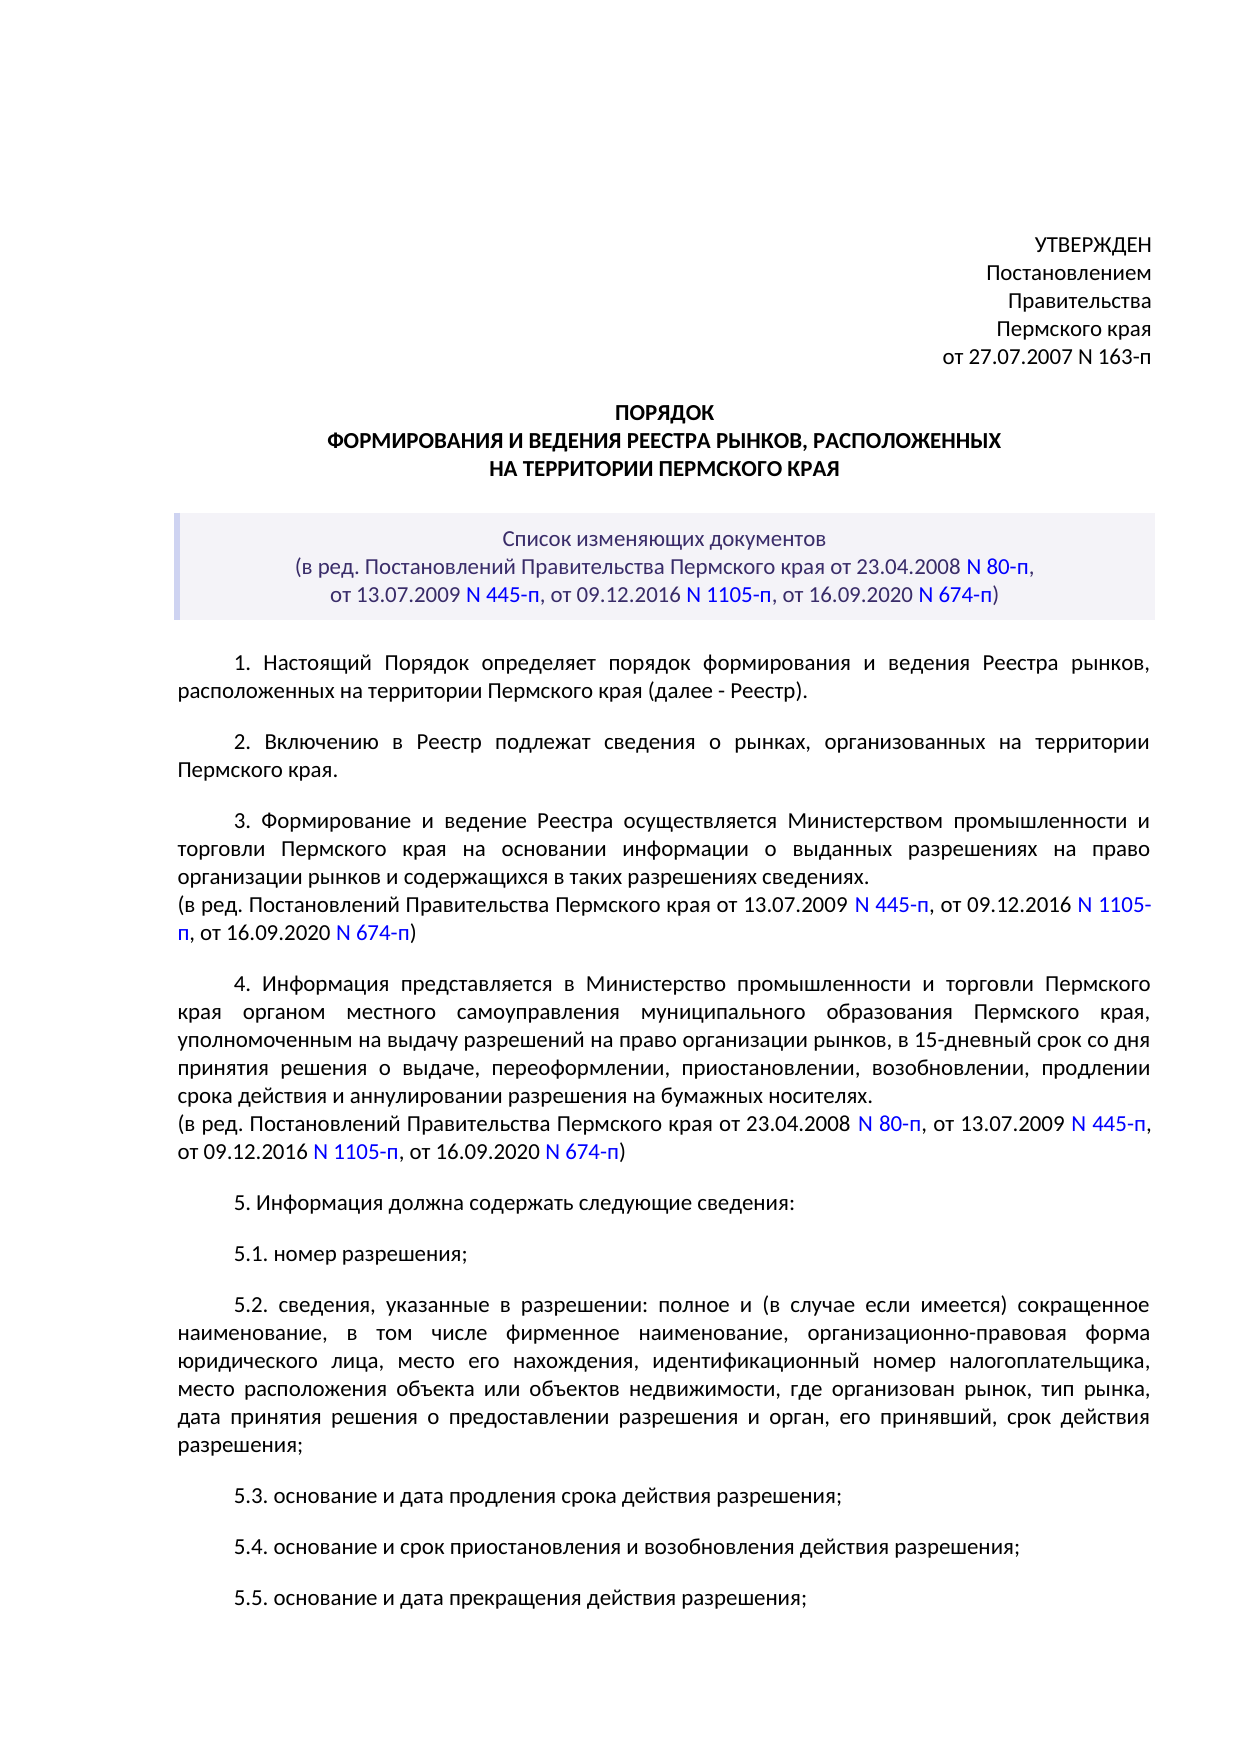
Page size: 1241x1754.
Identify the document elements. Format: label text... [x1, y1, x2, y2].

title ПОРЯДОК [177, 398, 1152, 426]
text 5.1. номер разрешения; [177, 1239, 1152, 1267]
text от 27.07.2007 N 163-п [177, 342, 1152, 370]
text 5.5. основание и дата прекращения действия разрешения; [177, 1583, 1152, 1611]
text 3. Формирование и ведение Реестра осуществляется Министерством промышленности и торговли Пермского края на основании информации о выданных разрешениях на право организации рынков и содержащихся в таких разрешениях сведениях. [177, 806, 1152, 890]
title НА ТЕРРИТОРИИ ПЕРМСКОГО КРАЯ [177, 454, 1152, 482]
text (в ред. Постановлений Правительства Пермского края от 13.07.2009 N 445-п, от 09.12.2016 N 1105-п, от 16.09.2020 N 674-п) [177, 890, 1152, 946]
text 4. Информация представляется в Министерство промышленности и торговли Пермского края органом местного самоуправления муниципального образования Пермского края, уполномоченным на выдачу разрешений на право организации рынков, в 15-дневный срок со дня принятия решения о выдаче, переоформлении, приостановлении, возобновлении, продлении срока действия и аннулировании разрешения на бумажных носителях. [177, 969, 1152, 1109]
text 5.3. основание и дата продления срока действия разрешения; [177, 1481, 1152, 1509]
title ФОРМИРОВАНИЯ И ВЕДЕНИЯ РЕЕСТРА РЫНКОВ, РАСПОЛОЖЕННЫХ [177, 426, 1152, 454]
text УТВЕРЖДЕН [177, 230, 1152, 258]
table_header Список изменяющих документов (в ред. Постановлений Правительства Пермского края от 23.04.2008 N 80-п, от 13.07.2009 N 445-п, от 09.12.2016 N 1105-п, от 16.09.2020 N 674-п) [180, 513, 1149, 620]
text Постановлением [177, 258, 1152, 286]
text Правительства [177, 286, 1152, 314]
text Пермского края [177, 314, 1152, 342]
text (в ред. Постановлений Правительства Пермского края от 23.04.2008 N 80-п, от 13.07.2009 N 445-п, от 09.12.2016 N 1105-п, от 16.09.2020 N 674-п) [177, 1109, 1152, 1165]
text 5. Информация должна содержать следующие сведения: [177, 1188, 1152, 1216]
text 5.4. основание и срок приостановления и возобновления действия разрешения; [177, 1532, 1152, 1560]
text 5.2. сведения, указанные в разрешении: полное и (в случае если имеется) сокращенное наименование, в том числе фирменное наименование, организационно-правовая форма юридического лица, место его нахождения, идентификационный номер налогоплательщика, место расположения объекта или объектов недвижимости, где организован рынок, тип рынка, дата принятия решения о предоставлении разрешения и орган, его принявший, срок действия разрешения; [177, 1290, 1152, 1458]
text 2. Включению в Реестр подлежат сведения о рынках, организованных на территории Пермского края. [177, 727, 1152, 783]
text 1. Настоящий Порядок определяет порядок формирования и ведения Реестра рынков, расположенных на территории Пермского края (далее - Реестр). [177, 648, 1152, 704]
